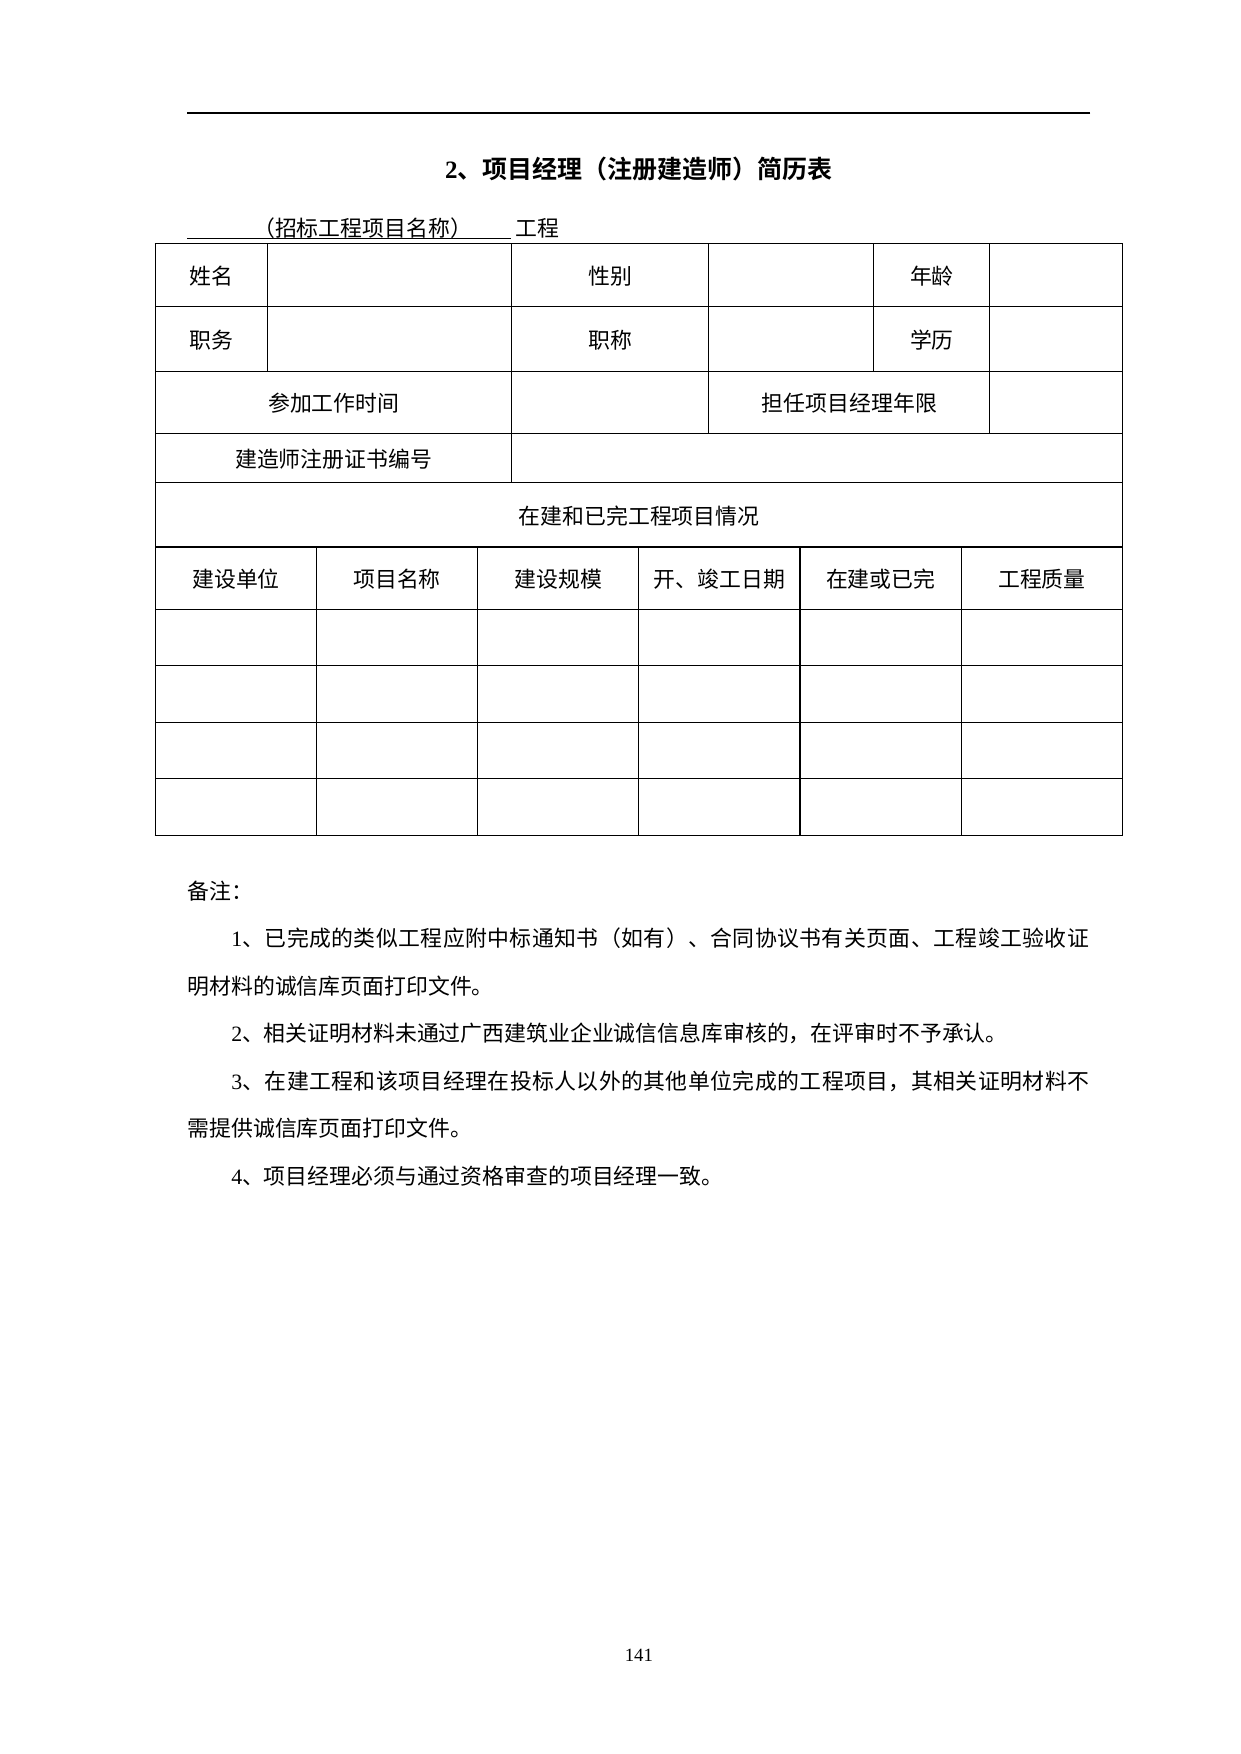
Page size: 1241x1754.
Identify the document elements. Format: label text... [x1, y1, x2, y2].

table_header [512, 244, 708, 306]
text 3、在建工程和该项目经理在投标人以外的其他单位完成的工程项目，其相关证明材料不需提供诚信库页面打印文件。 [187, 1064, 1090, 1143]
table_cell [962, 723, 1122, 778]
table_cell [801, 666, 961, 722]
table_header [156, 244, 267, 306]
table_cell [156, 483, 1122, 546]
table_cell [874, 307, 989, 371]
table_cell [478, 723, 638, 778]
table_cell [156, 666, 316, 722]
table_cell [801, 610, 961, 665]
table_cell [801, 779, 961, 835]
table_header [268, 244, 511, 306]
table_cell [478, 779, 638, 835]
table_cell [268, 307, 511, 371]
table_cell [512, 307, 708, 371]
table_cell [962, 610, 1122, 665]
text （招标工程项目名称） 工程 [187, 211, 1090, 243]
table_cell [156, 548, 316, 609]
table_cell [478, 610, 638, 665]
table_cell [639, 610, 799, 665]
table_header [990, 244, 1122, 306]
text 备注： [187, 874, 1090, 906]
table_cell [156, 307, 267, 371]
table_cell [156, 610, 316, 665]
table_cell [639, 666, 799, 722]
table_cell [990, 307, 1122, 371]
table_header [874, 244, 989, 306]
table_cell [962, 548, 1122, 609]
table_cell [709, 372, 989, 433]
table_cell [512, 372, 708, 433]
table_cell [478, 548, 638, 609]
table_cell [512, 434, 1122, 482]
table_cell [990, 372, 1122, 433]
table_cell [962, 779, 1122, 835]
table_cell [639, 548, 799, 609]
text 1、已完成的类似工程应附中标通知书（如有）、合同协议书有关页面、工程竣工验收证明材料的诚信库页面打印文件。 [187, 921, 1090, 1001]
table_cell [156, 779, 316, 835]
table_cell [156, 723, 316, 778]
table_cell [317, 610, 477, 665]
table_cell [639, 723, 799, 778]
text 4、项目经理必须与通过资格审查的项目经理一致。 [187, 1159, 1090, 1191]
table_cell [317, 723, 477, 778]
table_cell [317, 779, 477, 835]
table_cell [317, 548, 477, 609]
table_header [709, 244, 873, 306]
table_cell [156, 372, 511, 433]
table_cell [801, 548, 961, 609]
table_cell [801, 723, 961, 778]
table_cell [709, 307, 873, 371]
text 2、项目经理（注册建造师）简历表 [187, 150, 1090, 186]
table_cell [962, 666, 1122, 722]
text 2、相关证明材料未通过广西建筑业企业诚信信息库审核的，在评审时不予承认。 [187, 1016, 1090, 1048]
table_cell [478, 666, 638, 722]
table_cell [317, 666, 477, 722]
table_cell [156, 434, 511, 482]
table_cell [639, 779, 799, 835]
